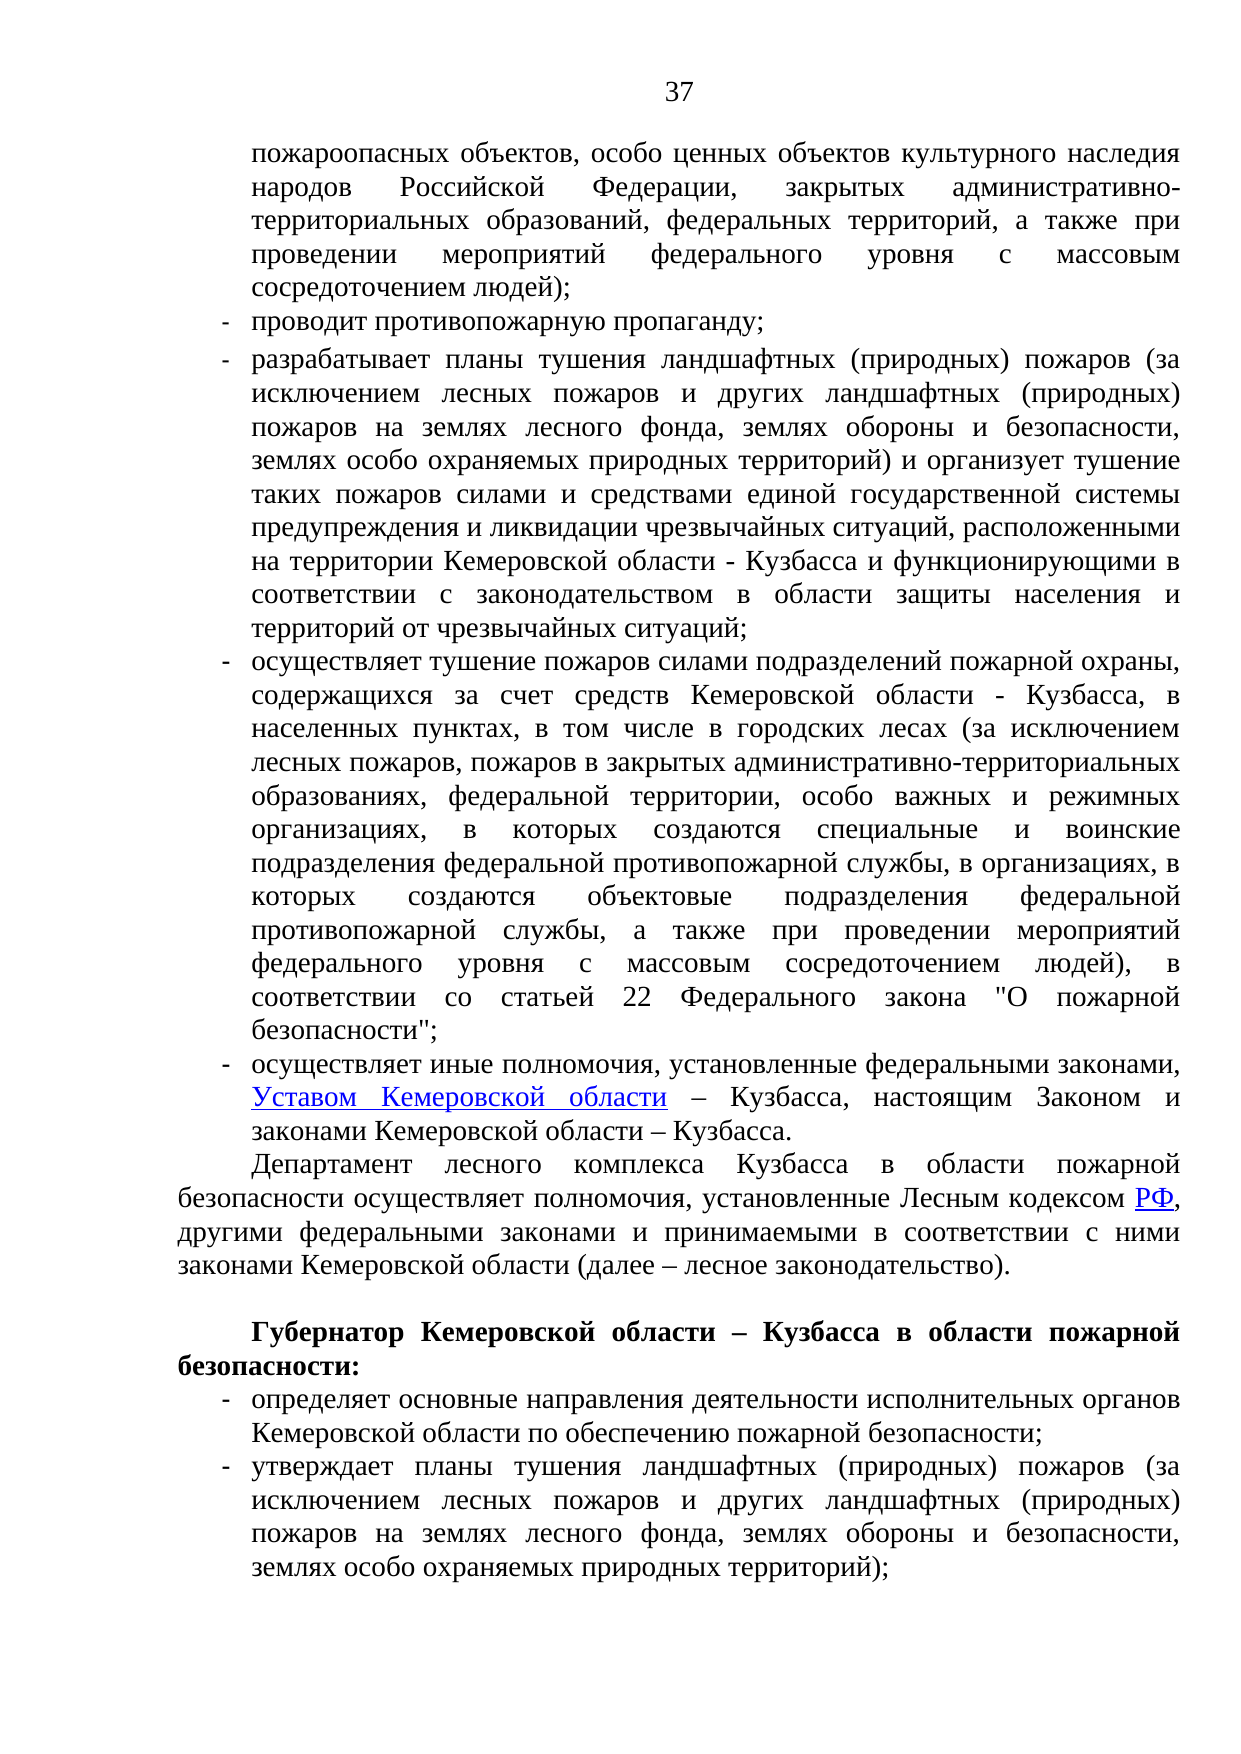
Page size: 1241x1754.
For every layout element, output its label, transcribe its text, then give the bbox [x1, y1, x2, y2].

list разрабатывает планы тушения ландшафтных (природных) пожаров (за исключением лесных пожаров и других ландшафтных (природных) пожаров на землях лесного фонда, землях обороны и безопасности, землях особо охраняемых природных территорий) и организует тушение таких пожаров силами и средствами единой государственной системы предупреждения и ликвидации чрезвычайных ситуаций, расположенными на территории Кемеровской области - Кузбасса и функционирующими в соответствии с законодательством в области защиты населения и территорий от чрезвычайных ситуаций; [222, 342, 1181, 643]
list определяет основные направления деятельности исполнительных органов Кемеровской области по обеспечению пожарной безопасности; [222, 1381, 1181, 1448]
list утверждает планы тушения ландшафтных (природных) пожаров (за исключением лесных пожаров и других ландшафтных (природных) пожаров на землях лесного фонда, землях обороны и безопасности, землях особо охраняемых природных территорий); [222, 1448, 1181, 1583]
text Департамент лесного комплекса Кузбасса в области пожарной безопасности осуществляет полномочия, установленные Лесным кодексом РФ, другими федеральными законами и принимаемыми в соответствии с ними законами Кемеровской области (далее – лесное законодательство). [177, 1147, 1181, 1281]
text Губернатор Кемеровской области – Кузбасса в области пожарной безопасности: [177, 1314, 1181, 1381]
list осуществляет иные полномочия, установленные федеральными законами, Уставом Кемеровской области – Кузбасса, настоящим Законом и законами Кемеровской области – Кузбасса. [222, 1046, 1181, 1147]
list проводит противопожарную пропаганду; [222, 303, 1181, 337]
list осуществляет тушение пожаров силами подразделений пожарной охраны, содержащихся за счет средств Кемеровской области - Кузбасса, в населенных пунктах, в том числе в городских лесах (за исключением лесных пожаров, пожаров в закрытых административно-территориальных образованиях, федеральной территории, особо важных и режимных организациях, в которых создаются специальные и воинские подразделения федеральной противопожарной службы, в организациях, в которых создаются объектовые подразделения федеральной противопожарной службы, а также при проведении мероприятий федерального уровня с массовым сосредоточением людей), в соответствии со статьей 22 Федерального закона "О пожарной безопасности"; [222, 643, 1181, 1046]
